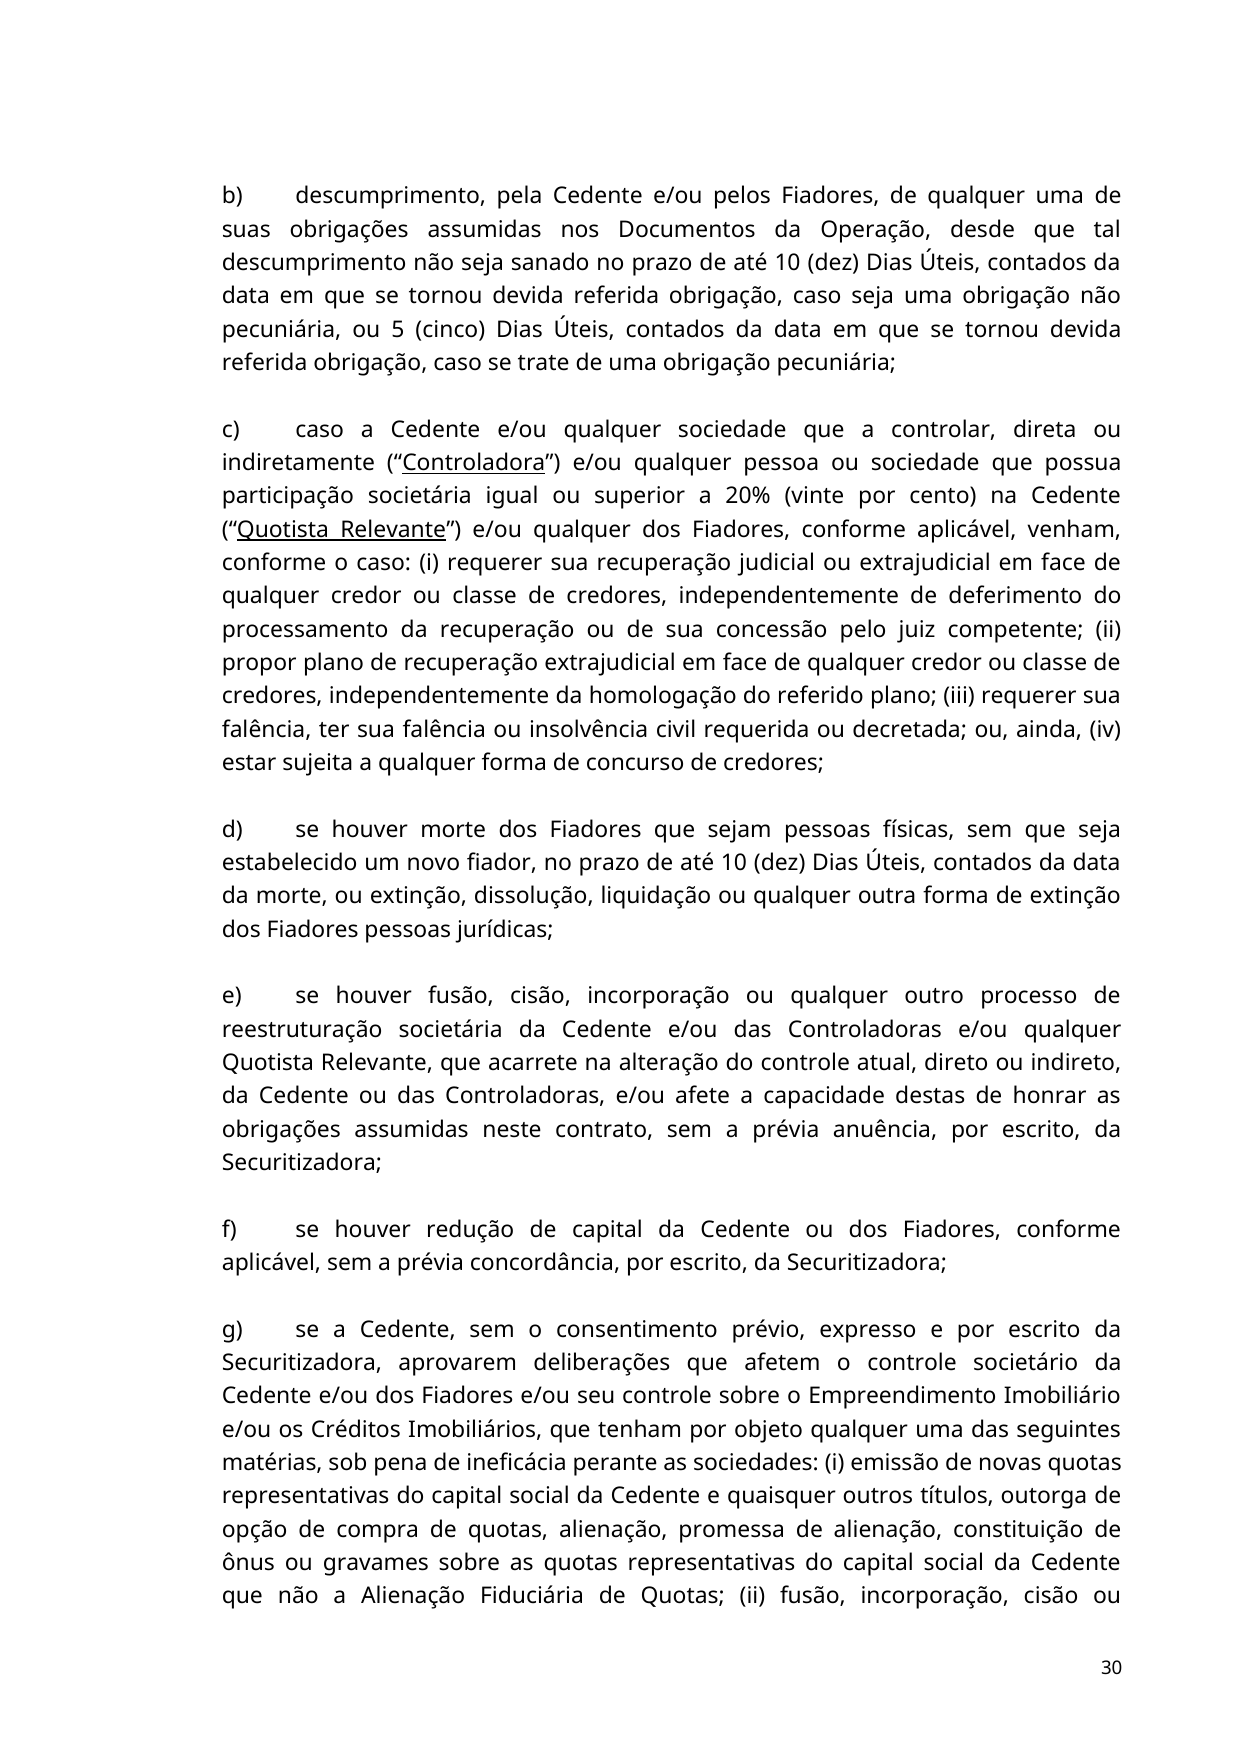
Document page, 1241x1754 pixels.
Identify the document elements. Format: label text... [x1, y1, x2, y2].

list descumprimento, pela Cedente e/ou pelos Fiadores, de qualquer uma de suas obrigações assumidas nos Documentos da Operação, desde que tal descumprimento não seja sanado no prazo de até 10 (dez) Dias Úteis, contados da data em que se tornou devida referida obrigação, caso seja uma obrigação não pecuniária, ou 5 (cinco) Dias Úteis, contados da data em que se tornou devida referida obrigação, caso se trate de uma obrigação pecuniária; [222, 177, 1122, 377]
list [222, 1311, 1122, 1611]
list se houver fusão, cisão, incorporação ou qualquer outro processo de reestruturação societária da Cedente e/ou das Controladoras e/ou qualquer Quotista Relevante, que acarrete na alteração do controle atual, direto ou indireto, da Cedente ou das Controladoras, e/ou afete a capacidade destas de honrar as obrigações assumidas neste contrato, sem a prévia anuência, por escrito, da Securitizadora; [222, 977, 1122, 1177]
list se houver morte dos Fiadores que sejam pessoas físicas, sem que seja estabelecido um novo fiador, no prazo de até 10 (dez) Dias Úteis, contados da data da morte, ou extinção, dissolução, liquidação ou qualquer outra forma de extinção dos Fiadores pessoas jurídicas; [222, 811, 1122, 944]
list se houver redução de capital da Cedente ou dos Fiadores, conforme aplicável, sem a prévia concordância, por escrito, da Securitizadora; [222, 1211, 1122, 1277]
list caso a Cedente e/ou qualquer sociedade que a controlar, direta ou indiretamente (“Controladora”) e/ou qualquer pessoa ou sociedade que possua participação societária igual ou superior a 20% (vinte por cento) na Cedente (“Quotista Relevante”) e/ou qualquer dos Fiadores, conforme aplicável, venham, conforme o caso: (i) requerer sua recuperação judicial ou extrajudicial em face de qualquer credor ou classe de credores, independentemente de deferimento do processamento da recuperação ou de sua concessão pelo juiz competente; (ii) propor plano de recuperação extrajudicial em face de qualquer credor ou classe de credores, independentemente da homologação do referido plano; (iii) requerer sua falência, ter sua falência ou insolvência civil requerida ou decretada; ou, ainda, (iv) estar sujeita a qualquer forma de concurso de credores; [222, 411, 1122, 777]
